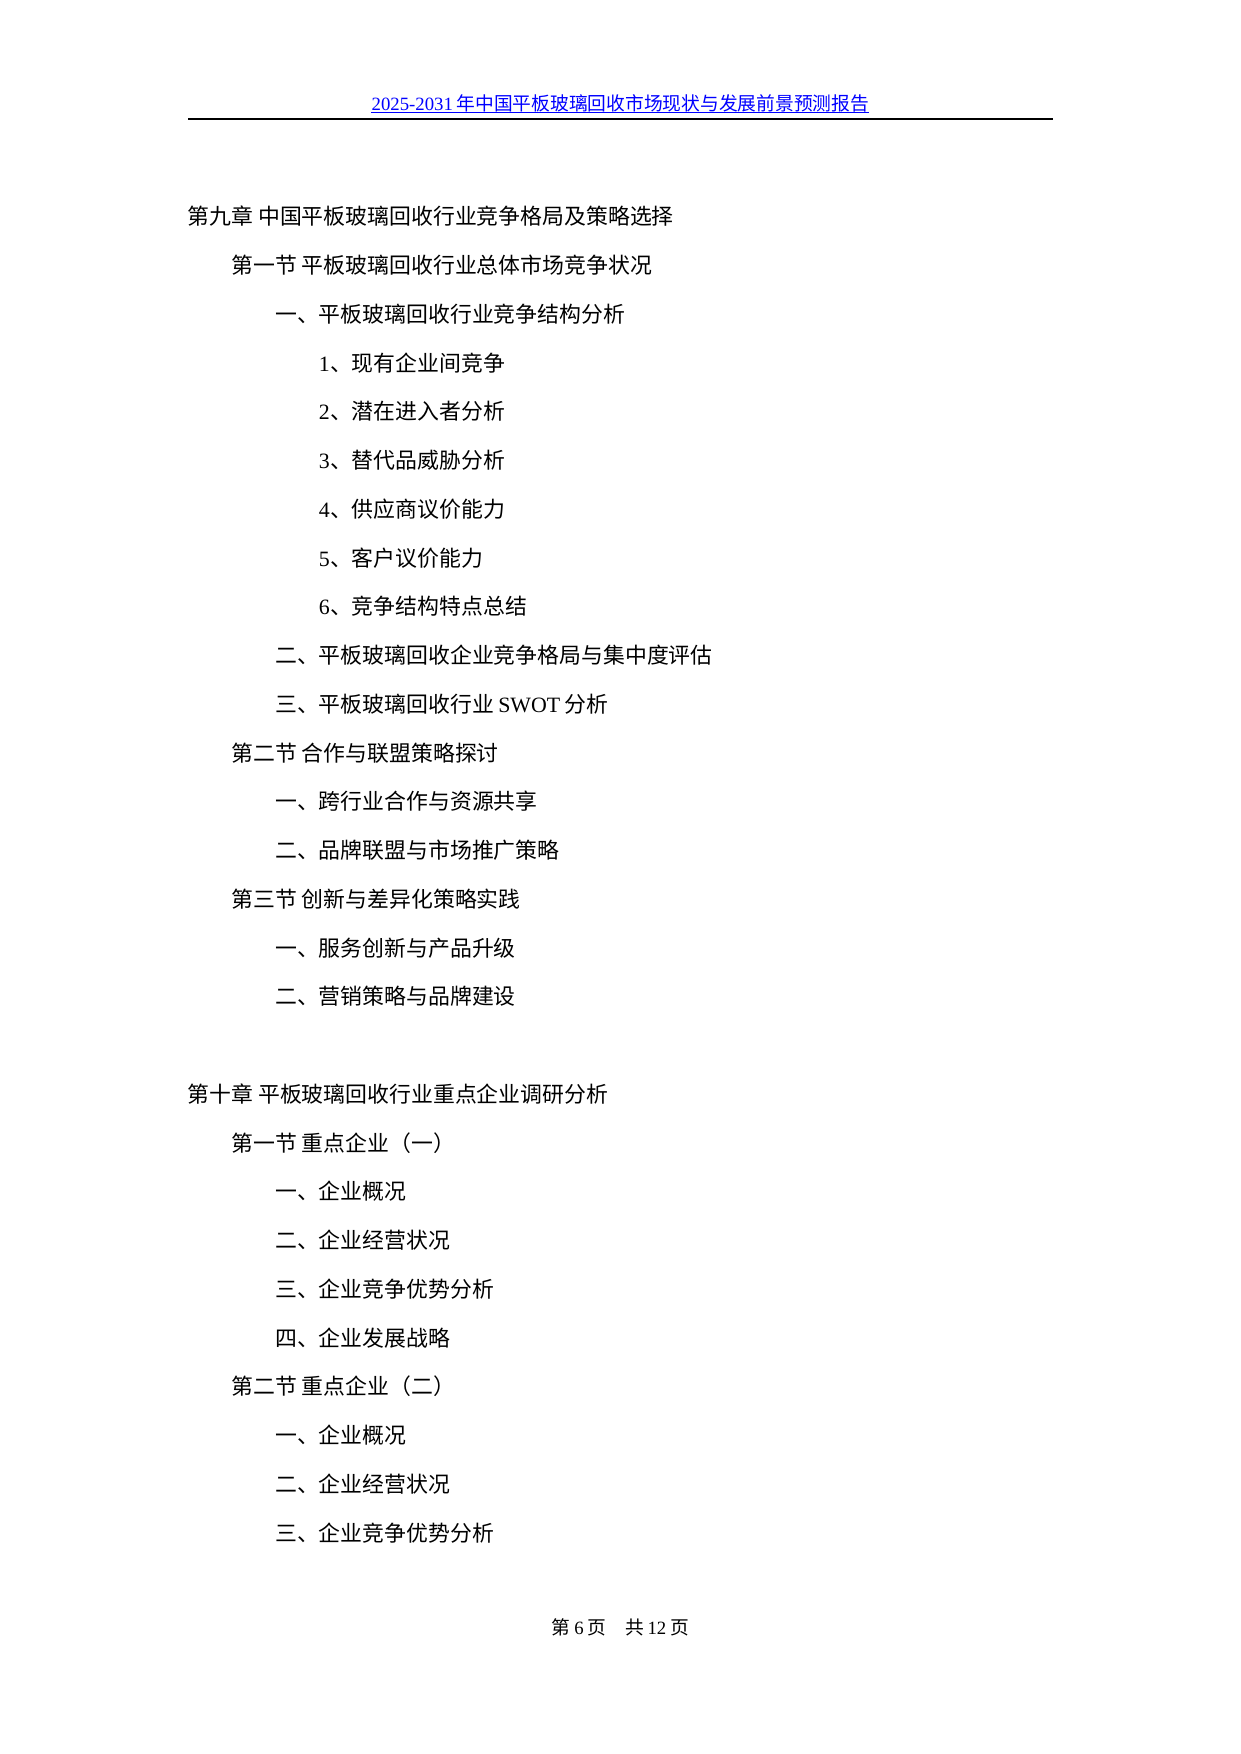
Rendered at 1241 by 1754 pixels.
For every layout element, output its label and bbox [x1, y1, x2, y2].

text [187, 150, 1053, 1548]
